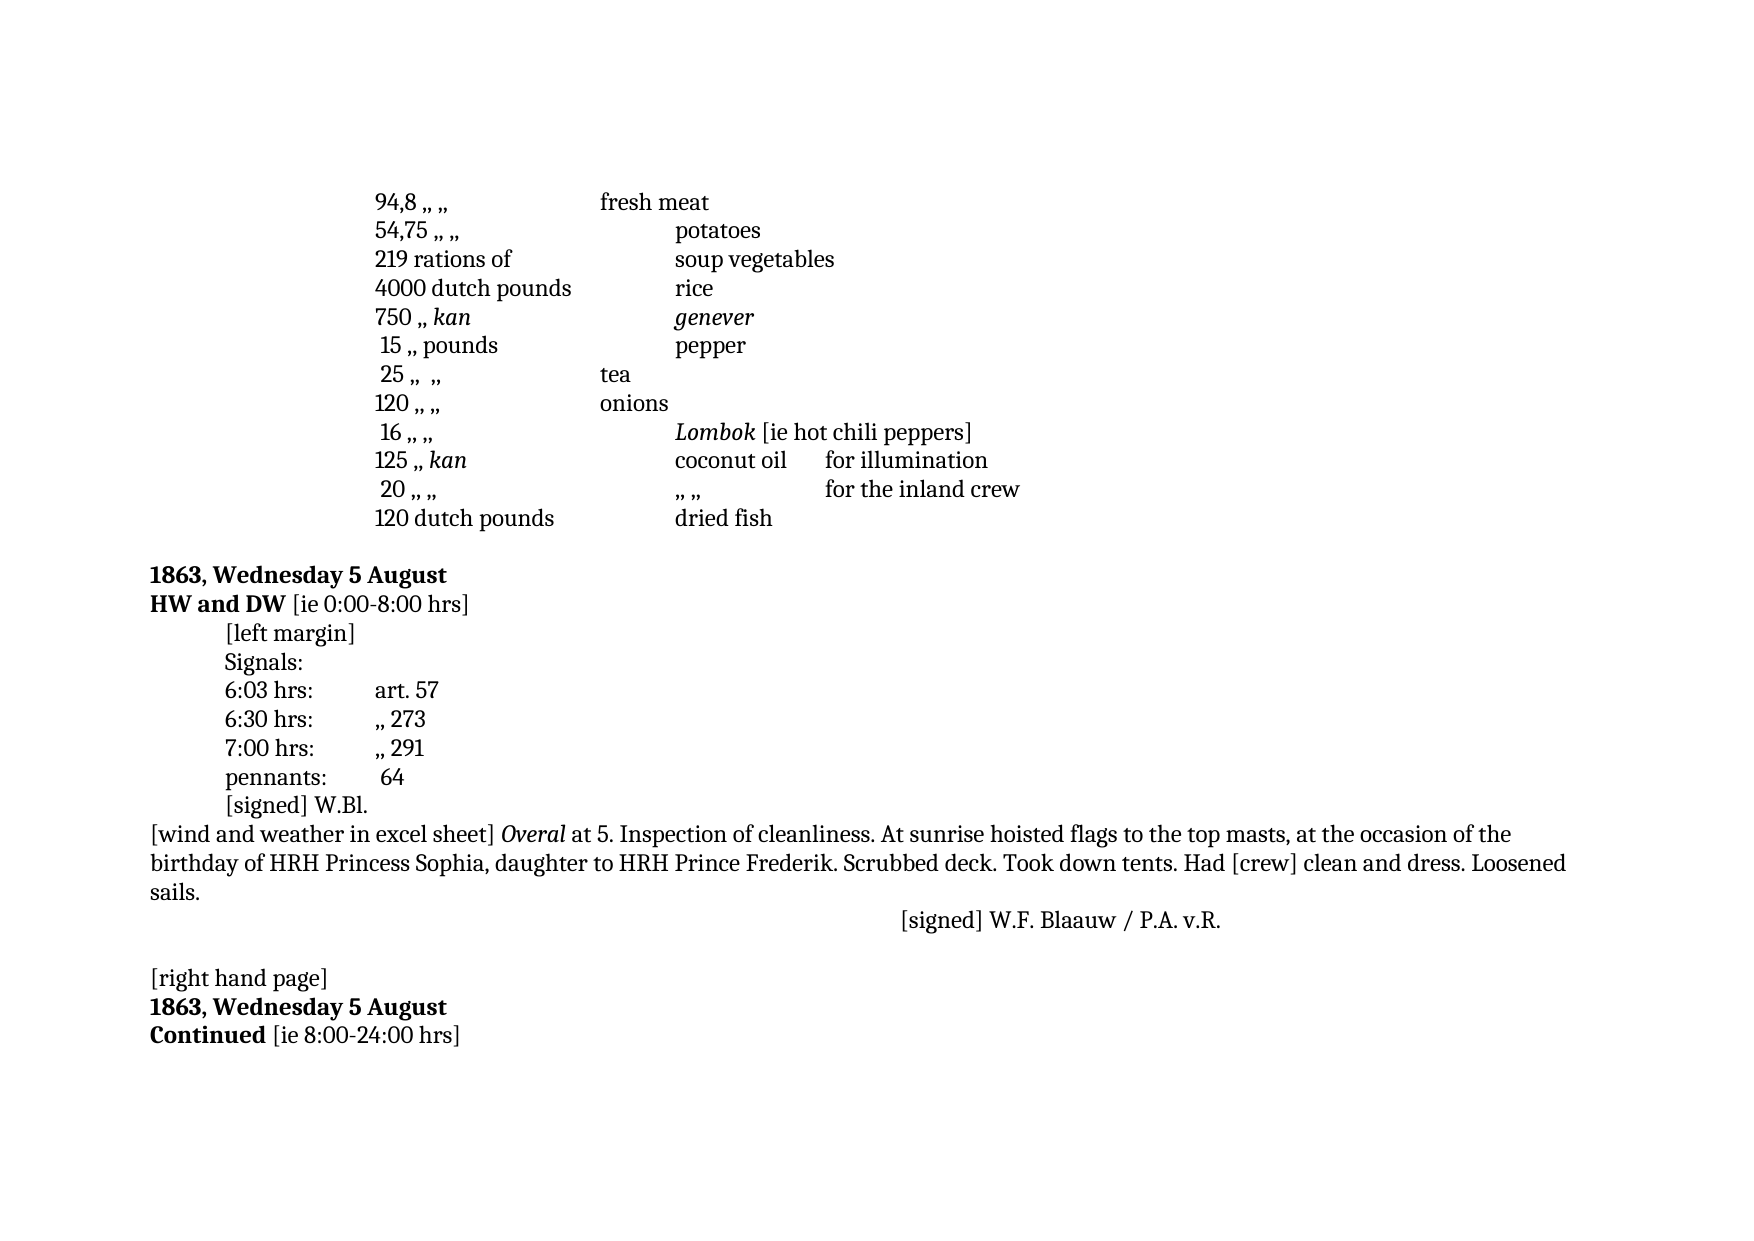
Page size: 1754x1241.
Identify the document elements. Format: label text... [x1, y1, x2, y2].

text 1863, Wednesday 5 August [150, 992, 1604, 1021]
text 15 ,, pounds pepper [150, 331, 1604, 360]
text 20 ,, ,, ,, ,, for the inland crew [150, 475, 1604, 504]
text 120 dutch pounds dried fish [150, 504, 1604, 532]
text 219 rations of soup vegetables [150, 245, 1604, 274]
text 750 ,, kan genever [150, 302, 1604, 331]
text [left margin] [225, 619, 1604, 647]
text Continued [ie 8:00-24:00 hrs] [150, 1021, 1604, 1050]
text 6:03 hrs: art. 57 [225, 676, 1604, 705]
text 6:30 hrs: ,, 273 [225, 705, 1604, 734]
text 1863, Wednesday 5 August [150, 561, 1604, 590]
text [wind and weather in excel sheet] Overal at 5. Inspection of cleanliness. At sunrise hoisted flags to the top masts, at the occasion of the birthday of HRH Princess Sophia, daughter to HRH Prince Frederik. Scrubbed deck. Took down tents. Had [crew] clean and dress. Loosened sails. [150, 820, 1604, 906]
text 16 ,, ,, Lombok [ie hot chili peppers] [150, 417, 1604, 446]
text Signals: [225, 647, 1604, 676]
text 4000 dutch pounds rice [150, 274, 1604, 302]
text [signed] W.Bl. [225, 791, 1604, 820]
text 54,75 ,, ,, potatoes [150, 216, 1604, 245]
text 7:00 hrs: ,, 291 [225, 734, 1604, 762]
text 94,8 ,, ,, fresh meat [150, 187, 1604, 216]
text [signed] W.F. Blaauw / P.A. v.R. [150, 906, 1604, 935]
text 25 ,, ,, tea [150, 360, 1604, 389]
text [right hand page] [150, 964, 1604, 992]
text 120 ,, ,, onions [150, 389, 1604, 417]
text HW and DW [ie 0:00-8:00 hrs] [150, 590, 1604, 619]
text pennants: 64 [150, 762, 1604, 791]
text 125 ,, kan coconut oil for illumination [150, 446, 1604, 475]
